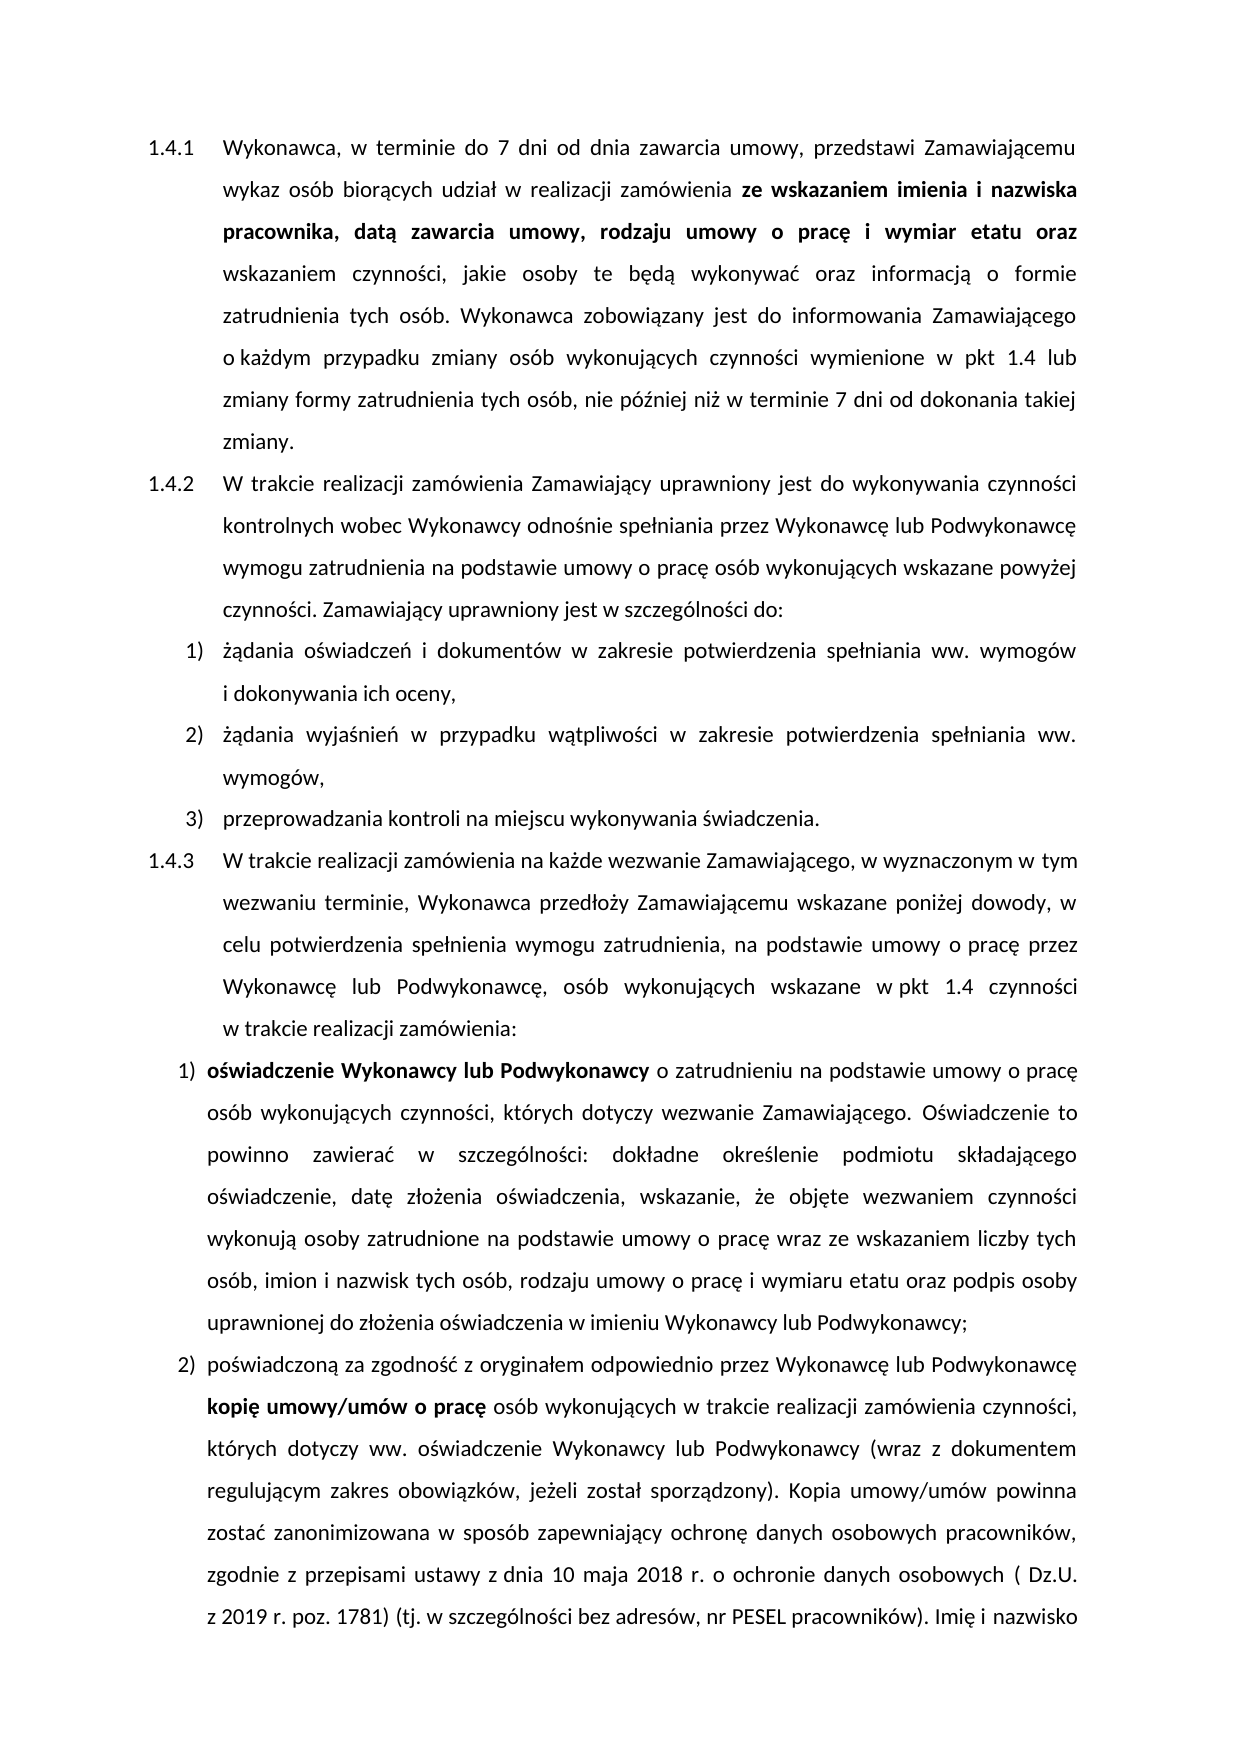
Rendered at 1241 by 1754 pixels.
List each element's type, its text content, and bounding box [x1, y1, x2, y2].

list W trakcie realizacji zamówienia Zamawiający uprawniony jest do wykonywania czynności kontrolnych wobec Wykonawcy odnośnie spełniania przez Wykonawcę lub Podwykonawcę wymogu zatrudnienia na podstawie umowy o pracę osób wykonujących wskazane powyżej czynności. Zamawiający uprawniony jest w szczególności do: [148, 469, 1078, 623]
list przeprowadzania kontroli na miejscu wykonywania świadczenia. [185, 804, 1078, 833]
list oświadczenie Wykonawcy lub Podwykonawcy o zatrudnieniu na podstawie umowy o pracę osób wykonujących czynności, których dotyczy wezwanie Zamawiającego. Oświadczenie to powinno zawierać w szczególności: dokładne określenie podmiotu składającego oświadczenie, datę złożenia oświadczenia, wskazanie, że objęte wezwaniem czynności wykonują osoby zatrudnione na podstawie umowy o pracę wraz ze wskazaniem liczby tych osób, imion i nazwisk tych osób, rodzaju umowy o pracę i wymiaru etatu oraz podpis osoby uprawnionej do złożenia oświadczenia w imieniu Wykonawcy lub Podwykonawcy; [177, 1056, 1078, 1336]
list Wykonawca, w terminie do 7 dni od dnia zawarcia umowy, przedstawi Zamawiającemu wykaz osób biorących udział w realizacji zamówienia ze wskazaniem imienia i nazwiska pracownika, datą zawarcia umowy, rodzaju umowy o pracę i wymiar etatu oraz wskazaniem czynności, jakie osoby te będą wykonywać oraz informacją o formie zatrudnienia tych osób. Wykonawca zobowiązany jest do informowania Zamawiającego o każdym przypadku zmiany osób wykonujących czynności wymienione w pkt 1.4 lub zmiany formy zatrudnienia tych osób, nie później niż w terminie 7 dni od dokonania takiej zmiany. [148, 133, 1078, 455]
list W trakcie realizacji zamówienia na każde wezwanie Zamawiającego, w wyznaczonym w tym wezwaniu terminie, Wykonawca przedłoży Zamawiającemu wskazane poniżej dowody, w celu potwierdzenia spełnienia wymogu zatrudnienia, na podstawie umowy o pracę przez Wykonawcę lub Podwykonawcę, osób wykonujących wskazane w pkt 1.4 czynności w trakcie realizacji zamówienia: [148, 847, 1078, 1042]
list żądania wyjaśnień w przypadku wątpliwości w zakresie potwierdzenia spełniania ww. wymogów, [185, 721, 1078, 791]
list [177, 1350, 1078, 1630]
list żądania oświadczeń i dokumentów w zakresie potwierdzenia spełniania ww. wymogów i dokonywania ich oceny, [185, 637, 1078, 707]
